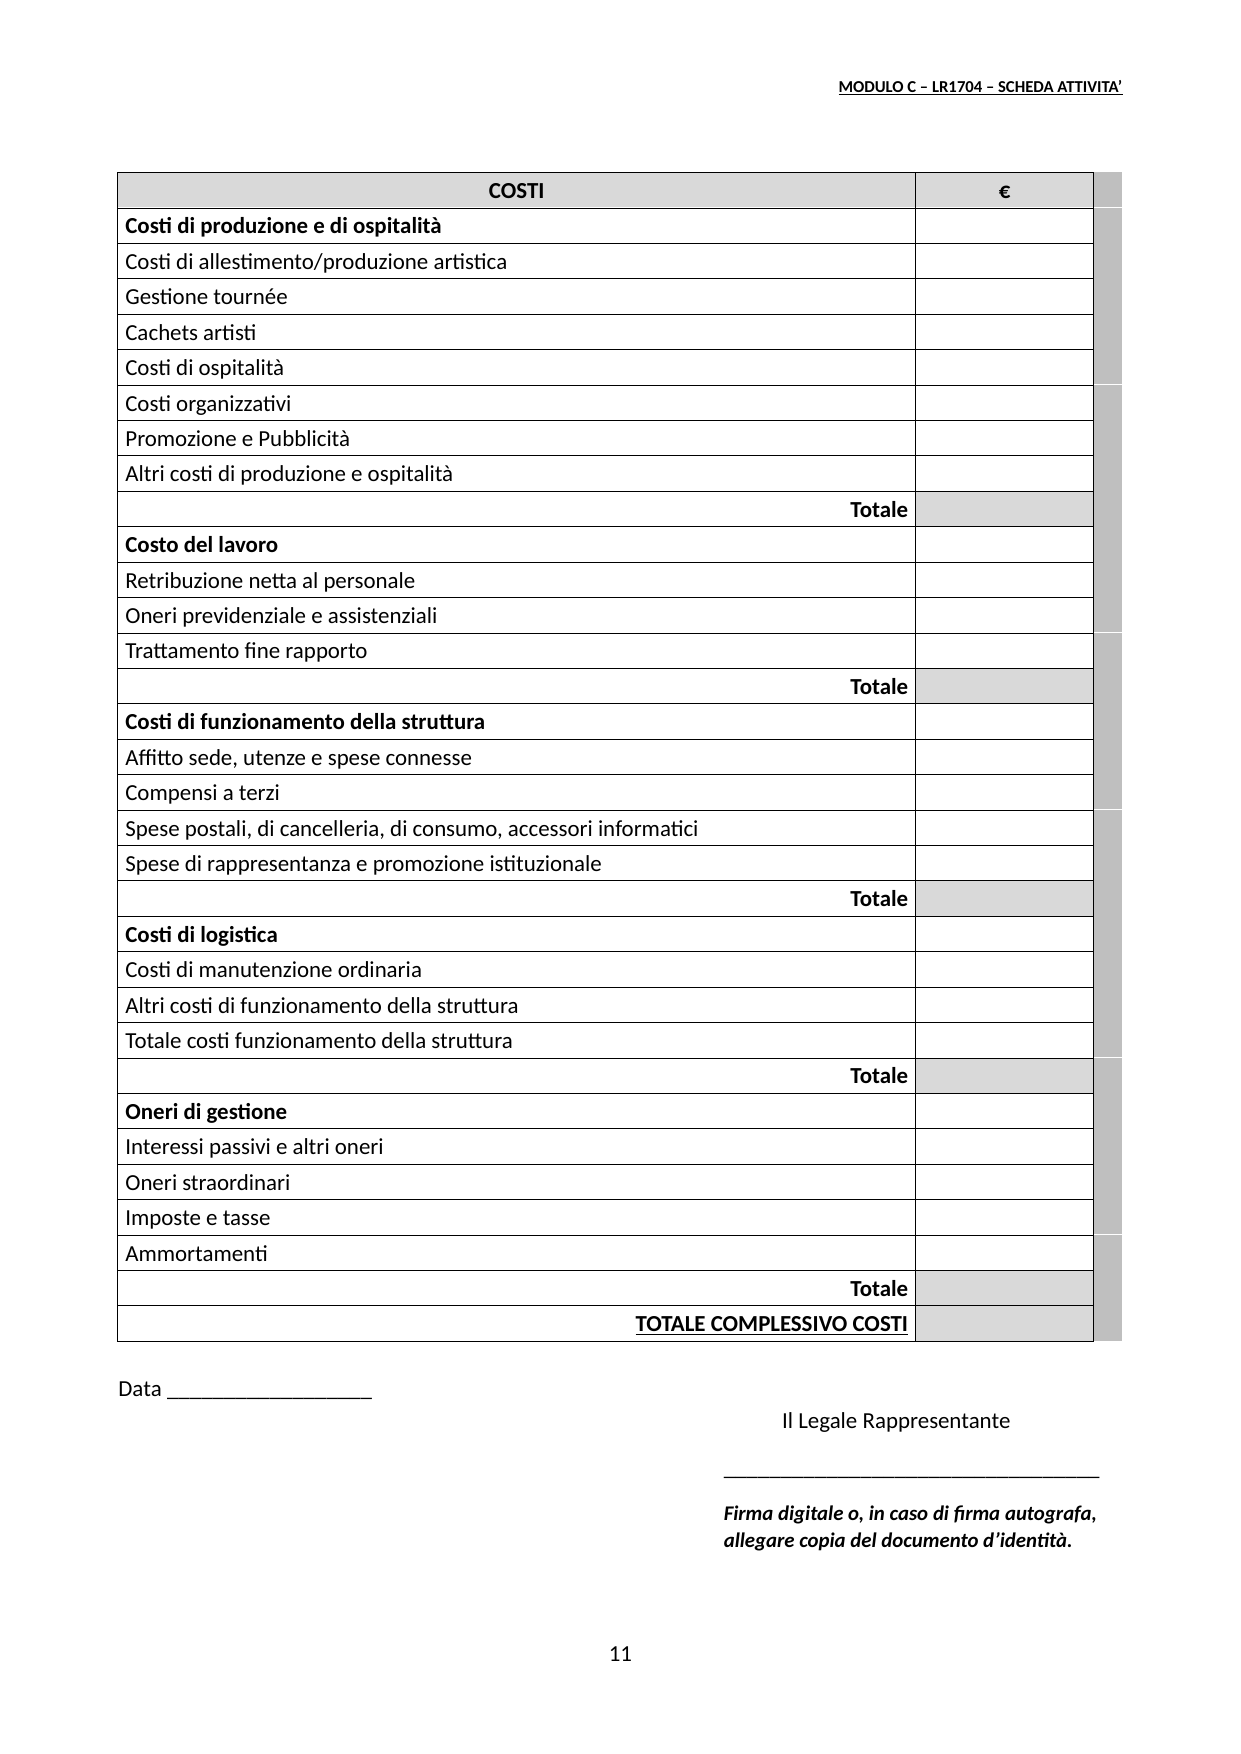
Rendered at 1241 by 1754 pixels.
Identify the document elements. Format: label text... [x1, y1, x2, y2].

table_cell TOTALE COMPLESSIVO COSTI [118, 1306, 915, 1341]
table_cell [916, 421, 1093, 455]
table_cell [916, 1059, 1093, 1093]
table_cell Costi di funzionamento della struttura [118, 704, 915, 739]
table_cell [916, 279, 1093, 314]
table_cell [1094, 810, 1122, 845]
table_cell Trattamento fine rapporto [118, 634, 915, 668]
table_cell Altri costi di produzione e ospitalità [118, 456, 915, 491]
table_cell [916, 669, 1093, 703]
table_cell Costi di logistica [118, 917, 915, 951]
table_cell Totale costi funzionamento della struttura [118, 1023, 915, 1057]
table_cell [916, 492, 1093, 526]
table_cell [1094, 1093, 1122, 1128]
table_cell [1094, 243, 1122, 278]
table_cell [916, 740, 1093, 774]
text _________________________________ [723, 1453, 1122, 1481]
table_cell [1094, 1235, 1122, 1270]
table_cell [916, 1236, 1093, 1270]
table_cell [916, 988, 1093, 1022]
table_cell Costi di ospitalità [118, 350, 915, 384]
table_cell [1094, 1164, 1122, 1199]
table_cell [1094, 385, 1122, 420]
table_cell [916, 881, 1093, 916]
table_cell [1094, 987, 1122, 1022]
table_cell Totale [118, 881, 915, 916]
table_cell [1094, 1199, 1122, 1234]
table_cell [1094, 1022, 1122, 1057]
table_cell [1094, 526, 1122, 562]
table_header € [916, 173, 1093, 207]
table_cell [1094, 951, 1122, 987]
table_cell [1094, 916, 1122, 951]
table_cell [1094, 491, 1122, 526]
table_cell [1094, 314, 1122, 349]
table_header COSTI [118, 173, 915, 207]
table_cell [916, 917, 1093, 951]
table_cell Spese di rappresentanza e promozione istituzionale [118, 846, 915, 880]
table_cell [1094, 455, 1122, 491]
table_cell Costi organizzativi [118, 386, 915, 420]
table_cell [1094, 633, 1122, 668]
table_cell [1094, 1058, 1122, 1093]
table_cell Retribuzione netta al personale [118, 563, 915, 597]
table_cell Totale [118, 492, 915, 526]
table_cell [916, 527, 1093, 562]
table_cell Affitto sede, utenze e spese connesse [118, 740, 915, 774]
table_cell Spese postali, di cancelleria, di consumo, accessori informatici [118, 811, 915, 845]
table_cell [916, 598, 1093, 632]
table_cell Ammortamenti [118, 1236, 915, 1270]
table_cell Costi di manutenzione ordinaria [118, 952, 915, 987]
table_cell [1094, 739, 1122, 774]
table_cell [1094, 278, 1122, 314]
table_cell [1094, 420, 1122, 455]
table_cell [1094, 597, 1122, 632]
table_cell [916, 244, 1093, 278]
table_cell [1094, 562, 1122, 597]
table_cell [1094, 208, 1122, 243]
table_cell Oneri previdenziale e assistenziali [118, 598, 915, 632]
table_cell [916, 350, 1093, 384]
table_cell Oneri di gestione [118, 1094, 915, 1128]
table_cell [1094, 1305, 1122, 1341]
table_cell [916, 1165, 1093, 1199]
table_cell Oneri straordinari [118, 1165, 915, 1199]
table_cell [1094, 880, 1122, 916]
table_cell Totale [118, 669, 915, 703]
table_cell [916, 952, 1093, 987]
table_cell [916, 634, 1093, 668]
table_cell Totale [118, 1271, 915, 1305]
table_cell [916, 1271, 1093, 1305]
table_cell [916, 775, 1093, 809]
table_cell [916, 315, 1093, 349]
text Il Legale Rappresentante [708, 1406, 1122, 1434]
table_cell [916, 456, 1093, 491]
table_cell [916, 563, 1093, 597]
table_cell Promozione e Pubblicità [118, 421, 915, 455]
table_cell Totale [118, 1059, 915, 1093]
table_cell [1094, 349, 1122, 384]
table_cell [916, 1200, 1093, 1234]
table_cell [1094, 1270, 1122, 1305]
table_cell Compensi a terzi [118, 775, 915, 809]
table_cell [916, 1023, 1093, 1057]
table_cell Cachets artisti [118, 315, 915, 349]
text Data __________________ [118, 1374, 1102, 1402]
table_cell [916, 846, 1093, 880]
table_cell [916, 1306, 1093, 1341]
table_cell [916, 386, 1093, 420]
table_cell [1094, 845, 1122, 880]
table_cell Costi di allestimento/produzione artistica [118, 244, 915, 278]
table_cell [1094, 1128, 1122, 1164]
table_cell Costi di produzione e di ospitalità [118, 209, 915, 243]
table_cell [1094, 703, 1122, 739]
table_cell [916, 209, 1093, 243]
table_cell Imposte e tasse [118, 1200, 915, 1234]
table_cell [916, 811, 1093, 845]
table_cell [916, 704, 1093, 739]
table_cell [916, 1094, 1093, 1128]
table_cell Interessi passivi e altri oneri [118, 1129, 915, 1164]
table_cell Costo del lavoro [118, 527, 915, 562]
table_cell [916, 1129, 1093, 1164]
table_cell [1094, 668, 1122, 703]
text Firma digitale o, in caso di firma autografa, allegare copia del documento d’identità. [723, 1500, 1122, 1553]
table_cell [1094, 774, 1122, 809]
table_cell Gestione tournée [118, 279, 915, 314]
table_cell Altri costi di funzionamento della struttura [118, 988, 915, 1022]
table_header [1094, 172, 1122, 207]
